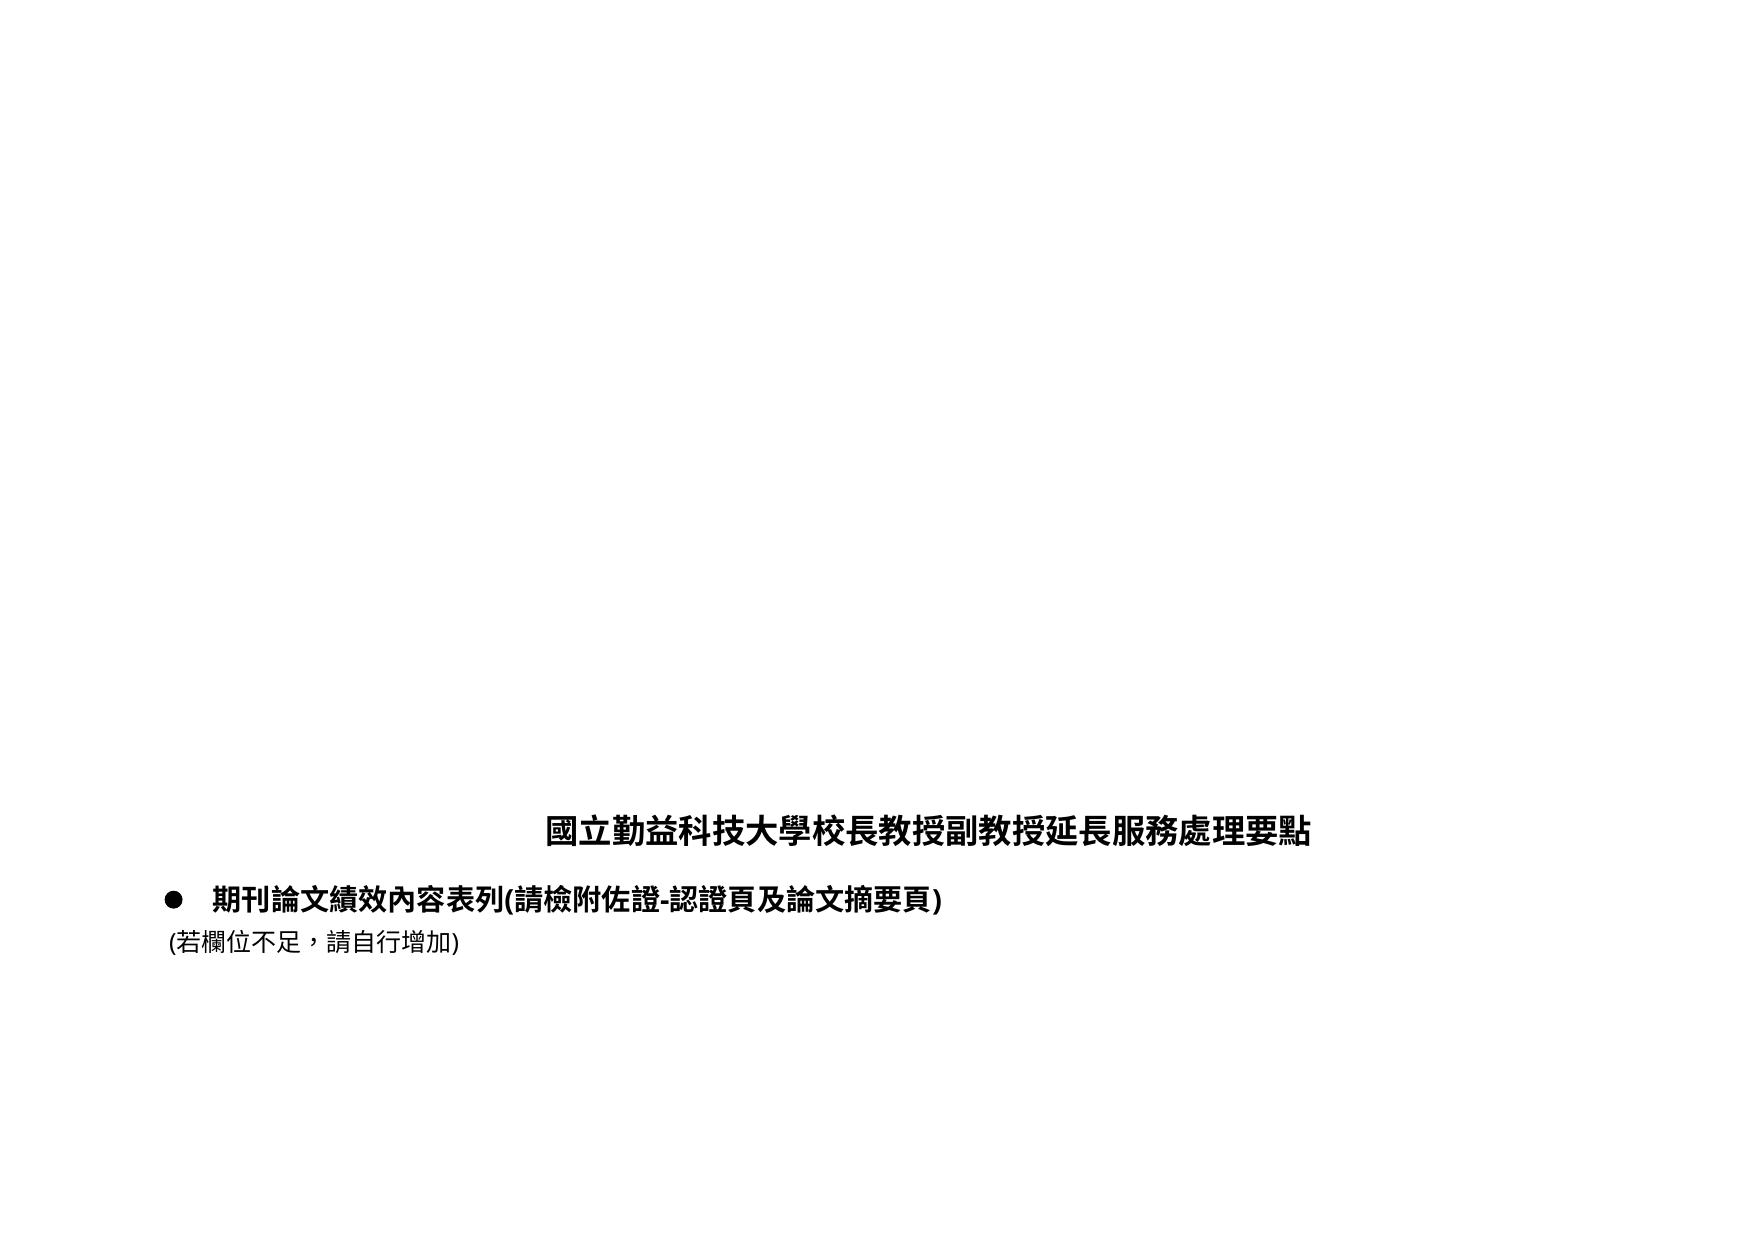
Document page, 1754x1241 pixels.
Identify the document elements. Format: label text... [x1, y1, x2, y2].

text (若欄位不足，請自行增加) [162, 918, 1695, 960]
list 期刊論文績效內容表列(請檢附佐證-認證頁及論文摘要頁) [162, 877, 1695, 918]
text 國立勤益科技大學校長教授副教授延長服務處理要點 [162, 804, 1695, 853]
